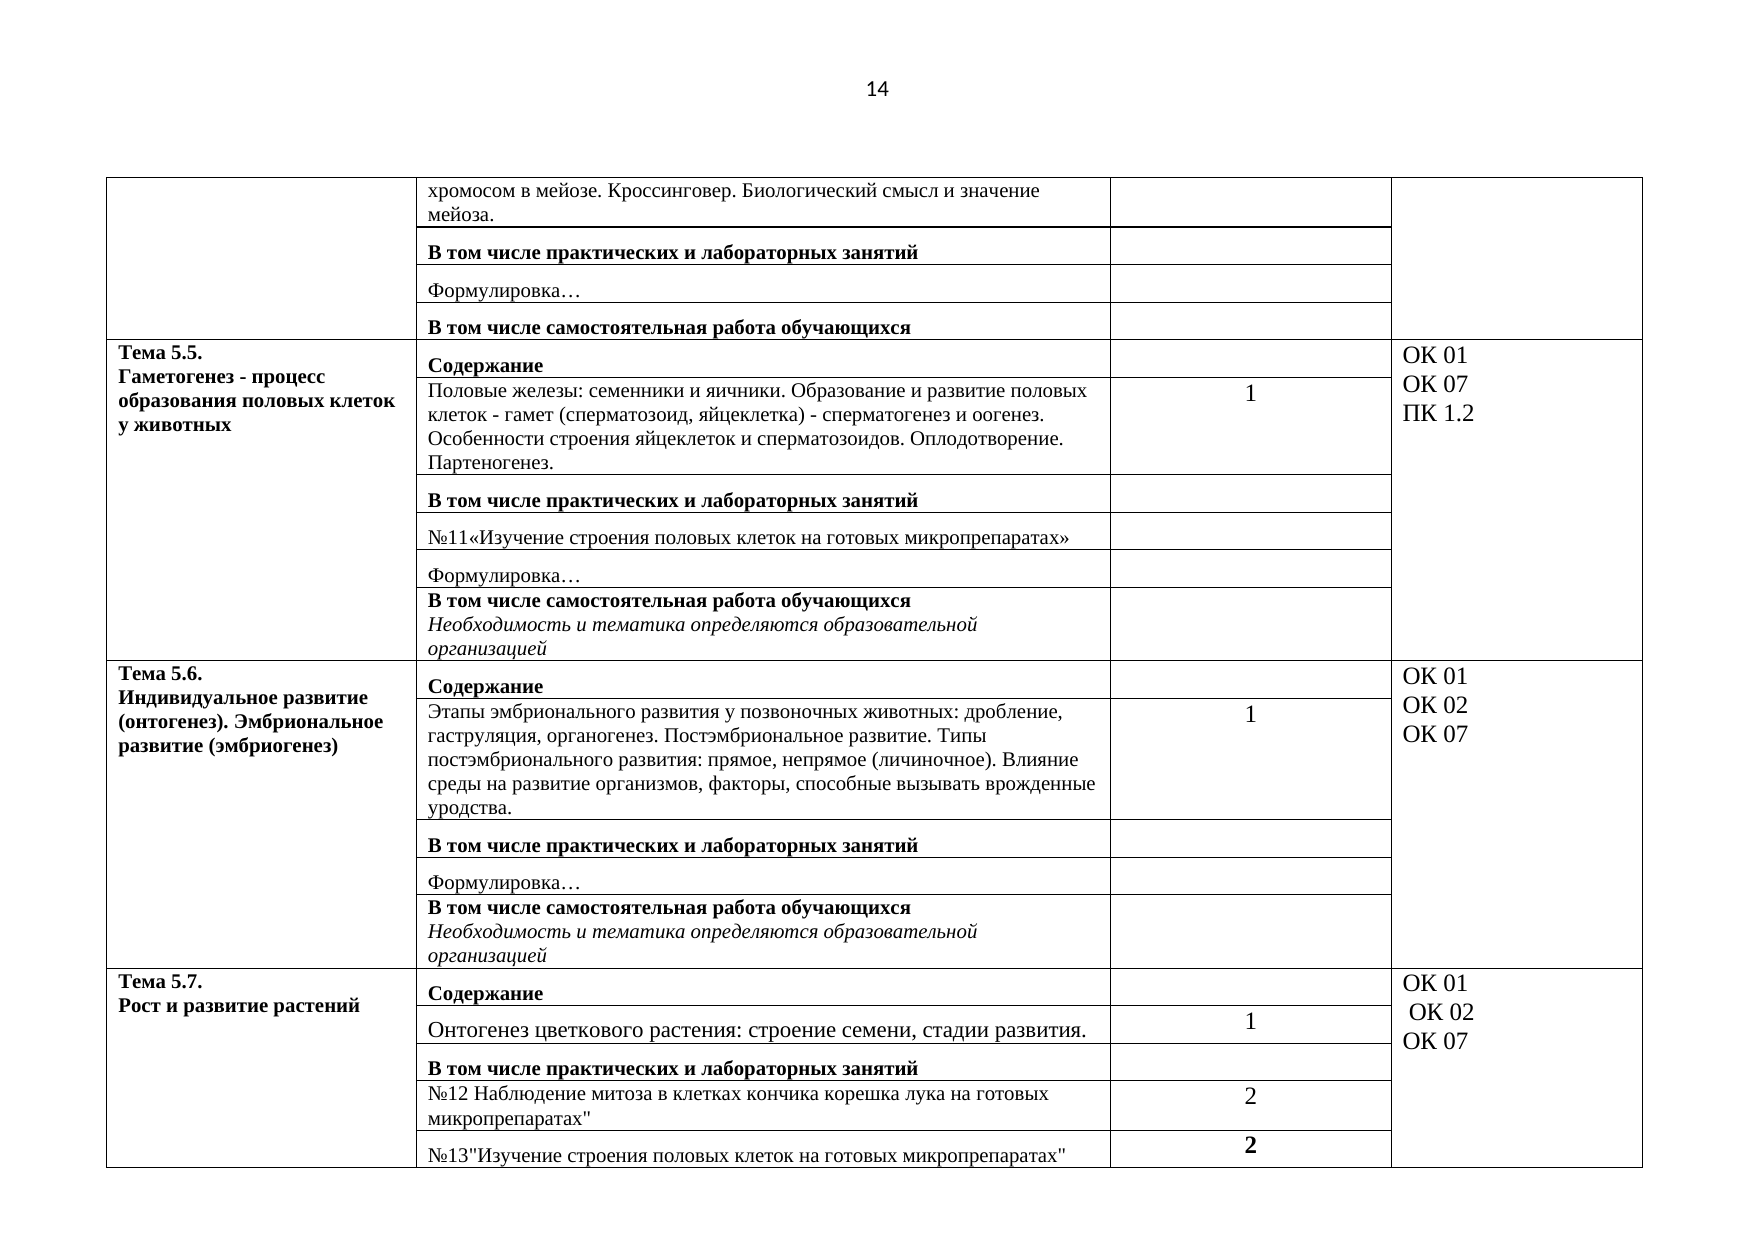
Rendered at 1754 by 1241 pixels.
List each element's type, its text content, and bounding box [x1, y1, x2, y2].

table_cell 1 [1111, 1006, 1391, 1043]
table_cell Содержание [417, 661, 1110, 698]
table_cell 1 [1111, 699, 1391, 819]
table_cell [1111, 475, 1391, 512]
table_cell В том числе самостоятельная работа обучающихся Необходимость и тематика определяются образовательной организацией [417, 588, 1110, 660]
table_cell Этапы эмбрионального развития у позвоночных животных: дробление, гаструляция, органогенез. Постэмбриональное развитие. Типы постэмбрионального развития: прямое, непрямое (личиночное). Влияние среды на развитие организмов, факторы, способные вызывать врожденные уродства. [417, 699, 1110, 819]
table_cell №13"Изучение строения половых клеток на готовых микропрепаратах" [417, 1131, 1110, 1167]
table_cell Тема 5.6. Индивидуальное развитие (онтогенез). Эмбриональное развитие (эмбриогенез) [107, 661, 416, 967]
table_cell [1111, 303, 1391, 339]
table_cell ОК 01 ОК 02 ОК 07 [1392, 661, 1642, 967]
table_cell [1111, 895, 1391, 967]
table_cell [1111, 550, 1391, 587]
table_cell №11«Изучение строения половых клеток на готовых микропрепаратах» [417, 513, 1110, 549]
table_cell 2 [1111, 1131, 1391, 1167]
table_cell Тема 5.7. Рост и развитие растений [107, 969, 416, 1167]
table_cell [1111, 969, 1391, 1005]
table_cell №12 Наблюдение митоза в клетках кончика корешка лука на готовых микропрепаратах" [417, 1081, 1110, 1129]
table_cell Онтогенез цветкового растения: строение семени, стадии развития. [417, 1006, 1110, 1043]
table_cell Половые железы: семенники и яичники. Образование и развитие половых клеток - гамет (сперматозоид, яйцеклетка) - сперматогенез и оогенез. Особенности строения яйцеклеток и сперматозоидов. Оплодотворение. Партеногенез. [417, 378, 1110, 474]
table_cell Формулировка… [417, 550, 1110, 587]
table_cell [1111, 1044, 1391, 1080]
table_cell 2 [1111, 1081, 1391, 1129]
table_cell [1111, 340, 1391, 377]
table_cell [1111, 661, 1391, 698]
table_cell В том числе практических и лабораторных занятий [417, 820, 1110, 857]
table_cell ОК 01 ОК 07 ПК 1.2 [1392, 340, 1642, 660]
table_cell [1111, 820, 1391, 857]
table_cell В том числе самостоятельная работа обучающихся Необходимость и тематика определяются образовательной организацией [417, 895, 1110, 967]
table_cell В том числе самостоятельная работа обучающихся [417, 303, 1110, 339]
table_cell ОК 01 ОК 02 ОК 07 [1392, 969, 1642, 1167]
table_cell Содержание [417, 969, 1110, 1005]
table_cell В том числе практических и лабораторных занятий [417, 1044, 1110, 1080]
table_cell В том числе практических и лабораторных занятий [417, 228, 1110, 264]
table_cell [417, 178, 1110, 226]
table_cell [1111, 228, 1391, 264]
table_cell В том числе практических и лабораторных занятий [417, 475, 1110, 512]
table_cell Тема 5.5. Гаметогенез - процесс образования половых клеток у животных [107, 340, 416, 660]
table_cell 1 [1111, 178, 1391, 226]
table_cell 1 [1111, 378, 1391, 474]
table_cell [1111, 513, 1391, 549]
table_cell [1111, 588, 1391, 660]
table_cell Содержание [417, 340, 1110, 377]
table_cell Формулировка… [417, 858, 1110, 894]
table_cell [1111, 858, 1391, 894]
table_cell [1111, 265, 1391, 302]
table_cell Формулировка… [417, 265, 1110, 302]
